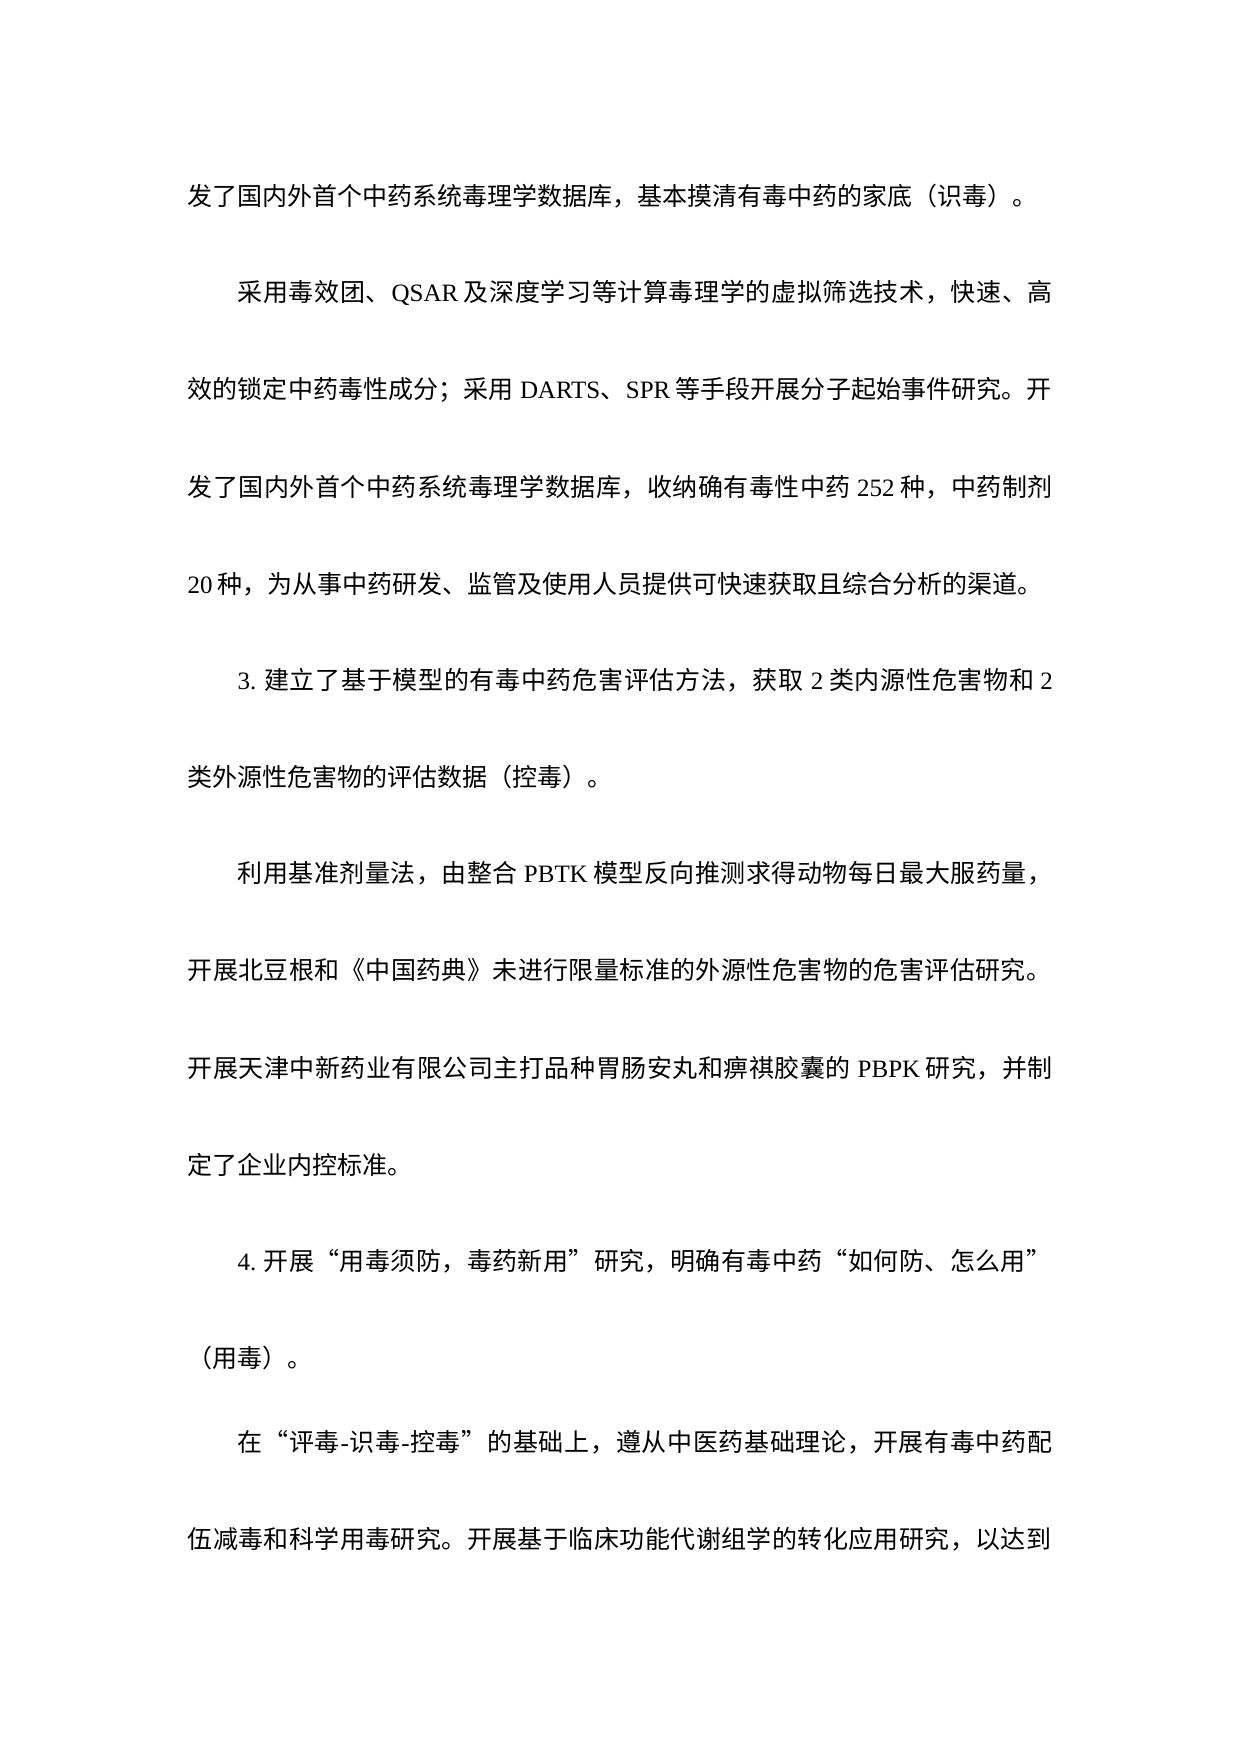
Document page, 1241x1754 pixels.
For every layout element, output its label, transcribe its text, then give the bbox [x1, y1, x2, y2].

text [187, 1408, 1053, 1570]
text 4. 开展“用毒须防，毒药新用”研究，明确有毒中药“如何防、怎么用”（用毒）。 [187, 1227, 1053, 1389]
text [187, 162, 1053, 227]
text 采用毒效团、QSAR及深度学习等计算毒理学的虚拟筛选技术，快速、高效的锁定中药毒性成分；采用DARTS、SPR等手段开展分子起始事件研究。开发了国内外首个中药系统毒理学数据库，收纳确有毒性中药252种，中药制剂20种，为从事中药研发、监管及使用人员提供可快速获取且综合分析的渠道。 [187, 258, 1053, 615]
text 利用基准剂量法，由整合PBTK模型反向推测求得动物每日最大服药量，开展北豆根和《中国药典》未进行限量标准的外源性危害物的危害评估研究。开展天津中新药业有限公司主打品种胃肠安丸和痹祺胶囊的PBPK研究，并制定了企业内控标准。 [187, 839, 1053, 1196]
text 3. 建立了基于模型的有毒中药危害评估方法，获取2类内源性危害物和2类外源性危害物的评估数据（控毒）。 [187, 646, 1053, 808]
